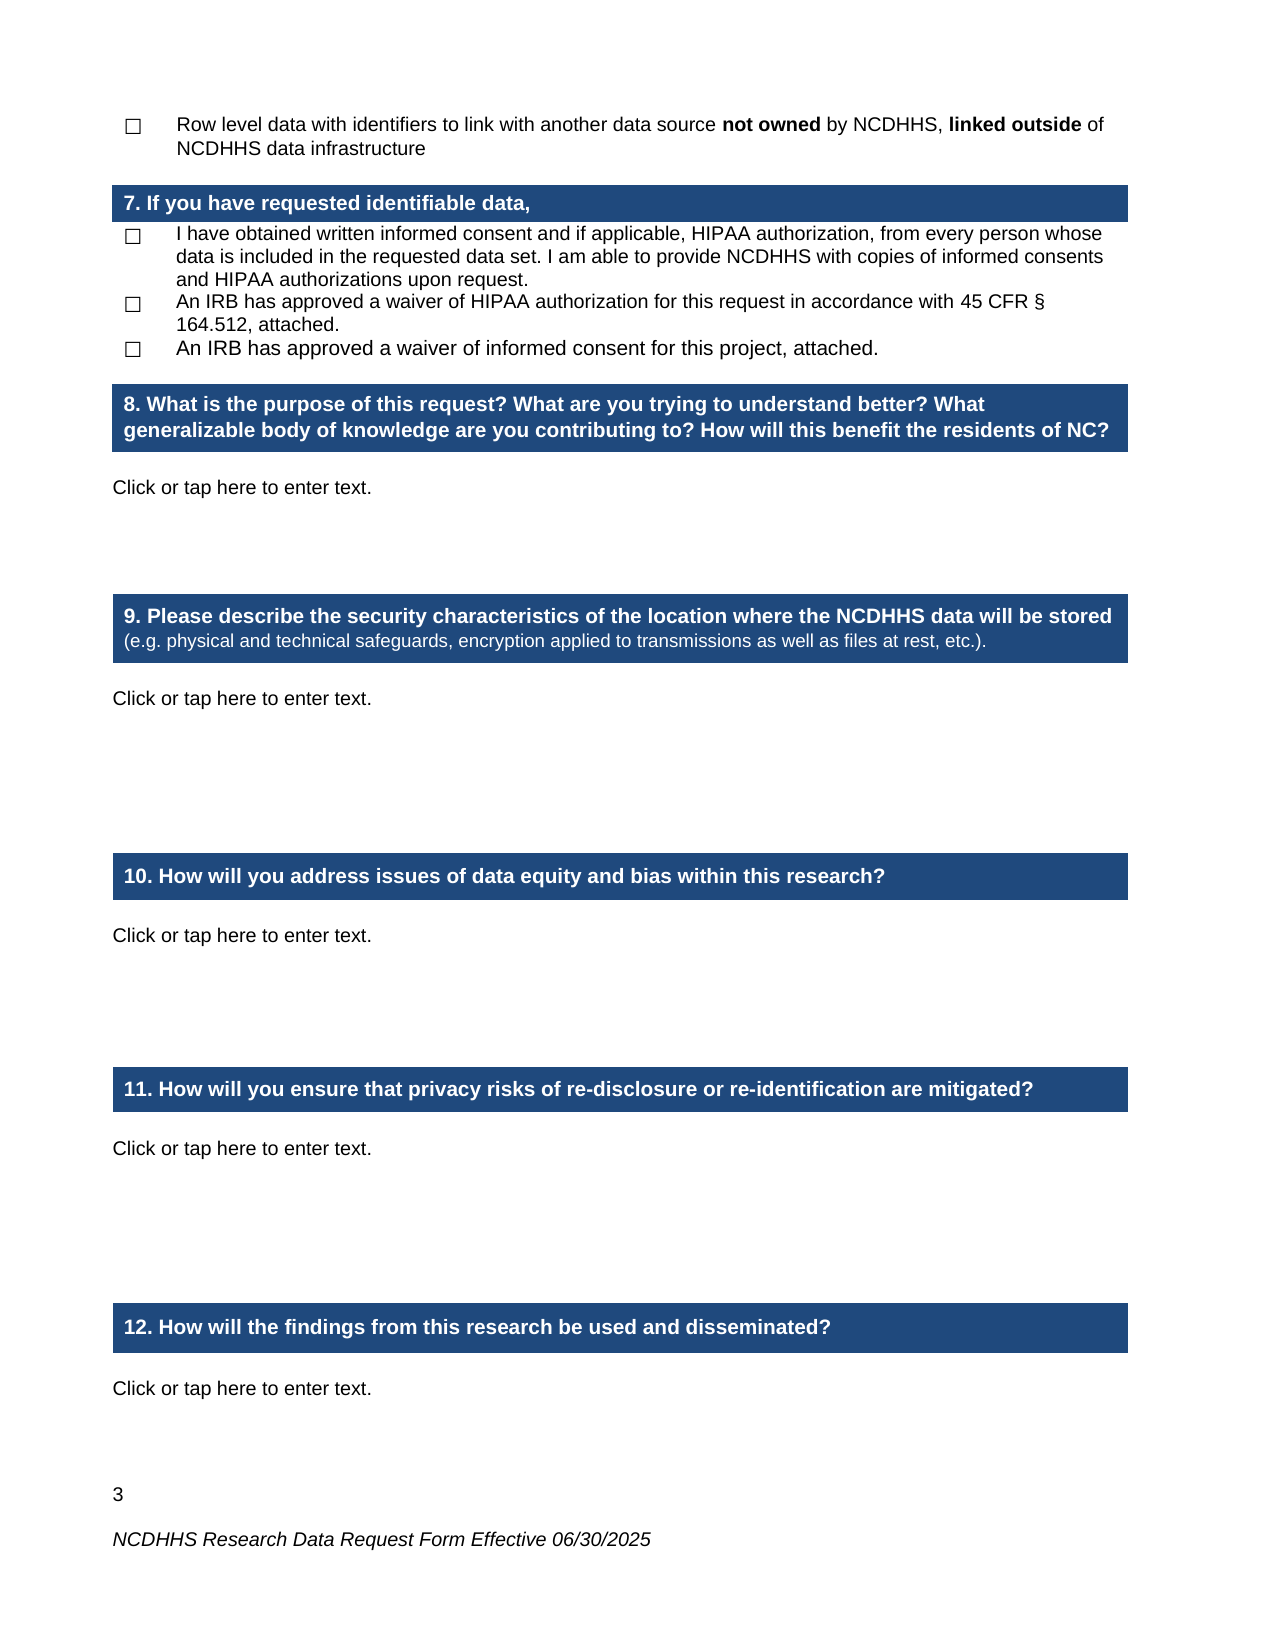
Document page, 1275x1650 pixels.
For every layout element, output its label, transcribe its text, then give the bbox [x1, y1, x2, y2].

table_cell An IRB has approved a waiver of informed consent for this project, attached. [165, 336, 1128, 383]
table_header 10. How will you address issues of data equity and bias within this research? [113, 853, 1128, 900]
table_cell [112, 222, 164, 290]
table_cell 8. What is the purpose of this request? What are you trying to understand better? What generalizable body of knowledge are you contributing to? How will this benefit the residents of NC? [112, 384, 1128, 452]
table_cell Row level data with identifiers to link with another data source not owned by NCDHHS, linked outside of NCDHHS data infrastructure [165, 113, 1117, 161]
table_header 12. How will the findings from this research be used and disseminated? [113, 1303, 1128, 1353]
table_header 11. How will you ensure that privacy risks of re-disclosure or re-identification are mitigated? [113, 1067, 1128, 1112]
table_cell [113, 113, 165, 161]
table_cell I have obtained written informed consent and if applicable, HIPAA authorization, from every person whose data is included in the requested data set. I am able to provide NCDHHS with copies of informed consents and HIPAA authorizations upon request. [165, 222, 1128, 290]
table_cell [112, 336, 164, 383]
table_cell [112, 290, 164, 336]
table_cell An IRB has approved a waiver of HIPAA authorization for this request in accordance with 45 CFR § 164.512, attached. [165, 290, 1128, 336]
table_header 9. Please describe the security characteristics of the location where the NCDHHS data will be stored (e.g. physical and technical safeguards, encryption applied to transmissions as well as files at rest, etc.). [113, 594, 1128, 663]
table_header 7. If you have requested identifiable data, [112, 185, 1128, 222]
